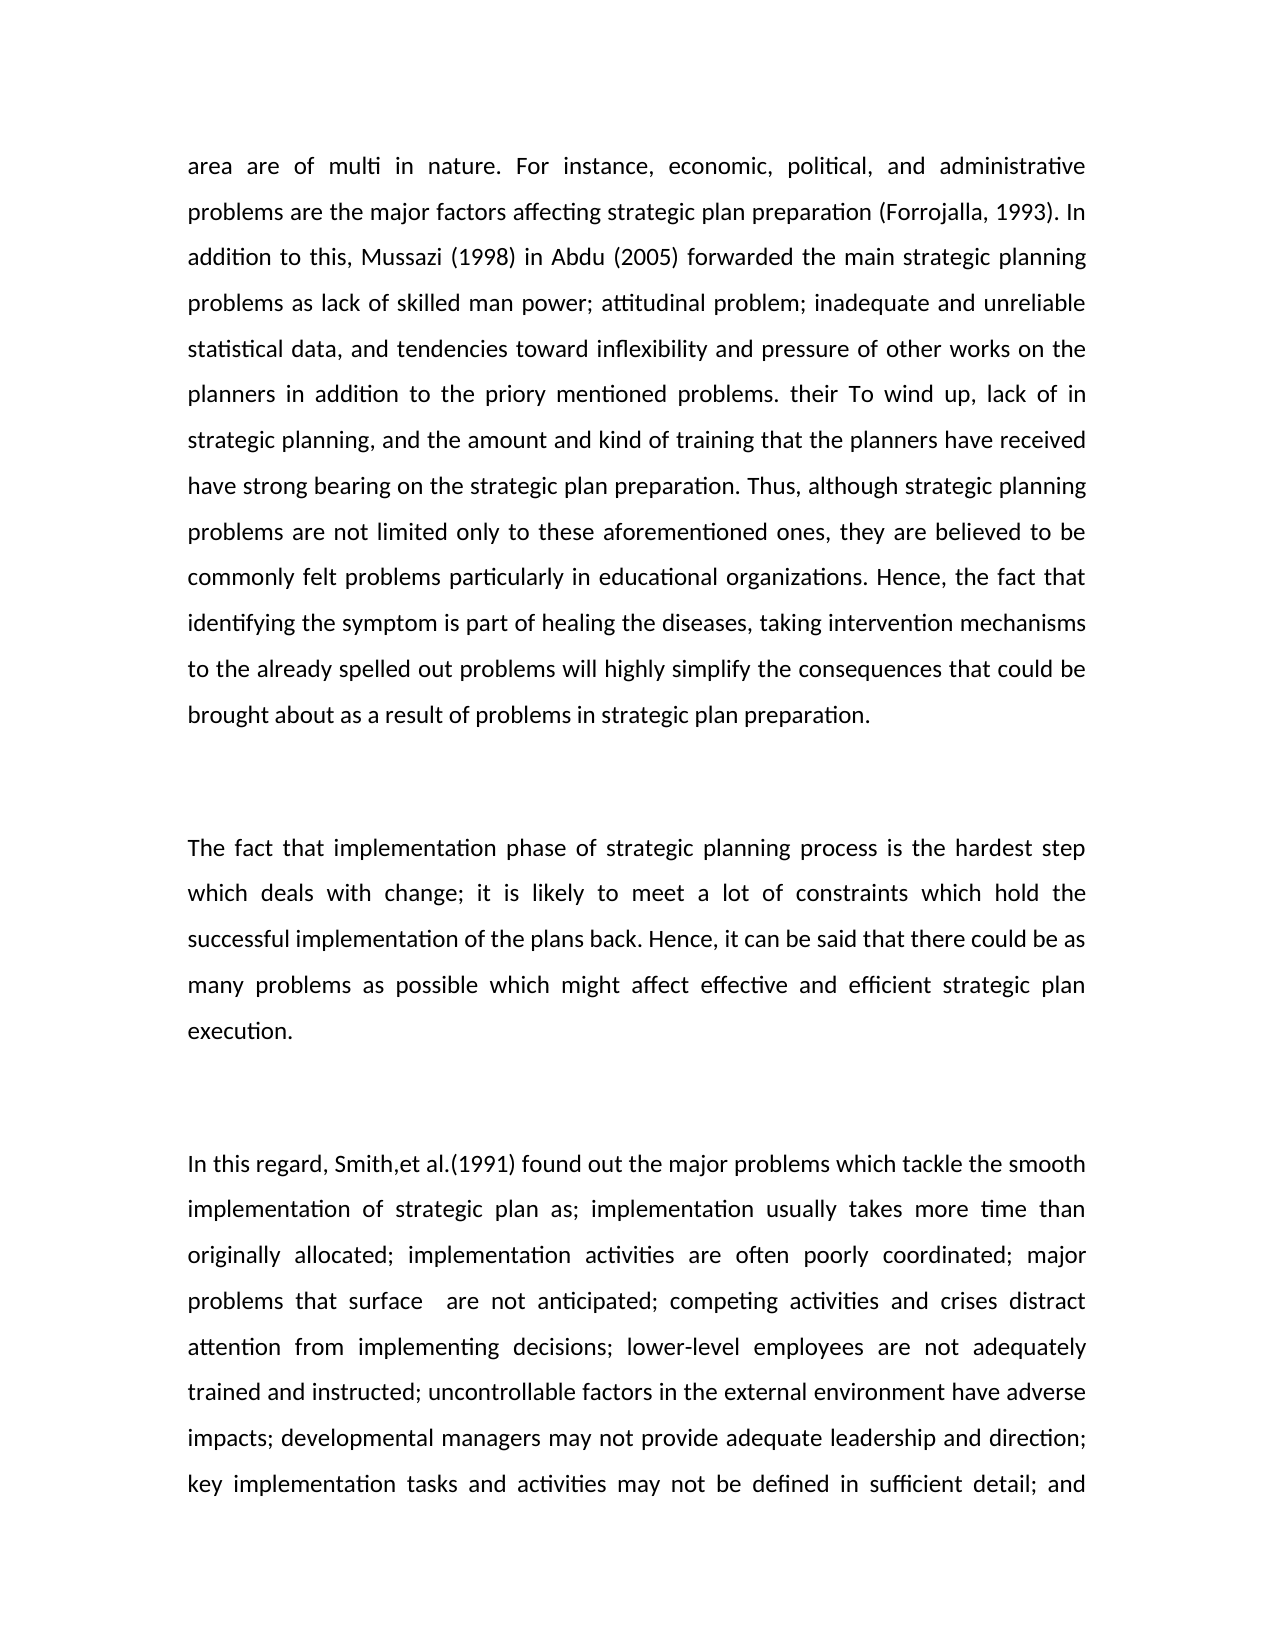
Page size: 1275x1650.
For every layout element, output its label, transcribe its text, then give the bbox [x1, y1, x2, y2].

text The fact that implementation phase of strategic planning process is the hardest step which deals with change; it is likely to meet a lot of constraints which hold the successful implementation of the plans back. Hence, it can be said that there could be as many problems as possible which might affect effective and efficient strategic plan execution. [187, 832, 1087, 1045]
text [187, 150, 1087, 729]
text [187, 1148, 1087, 1498]
